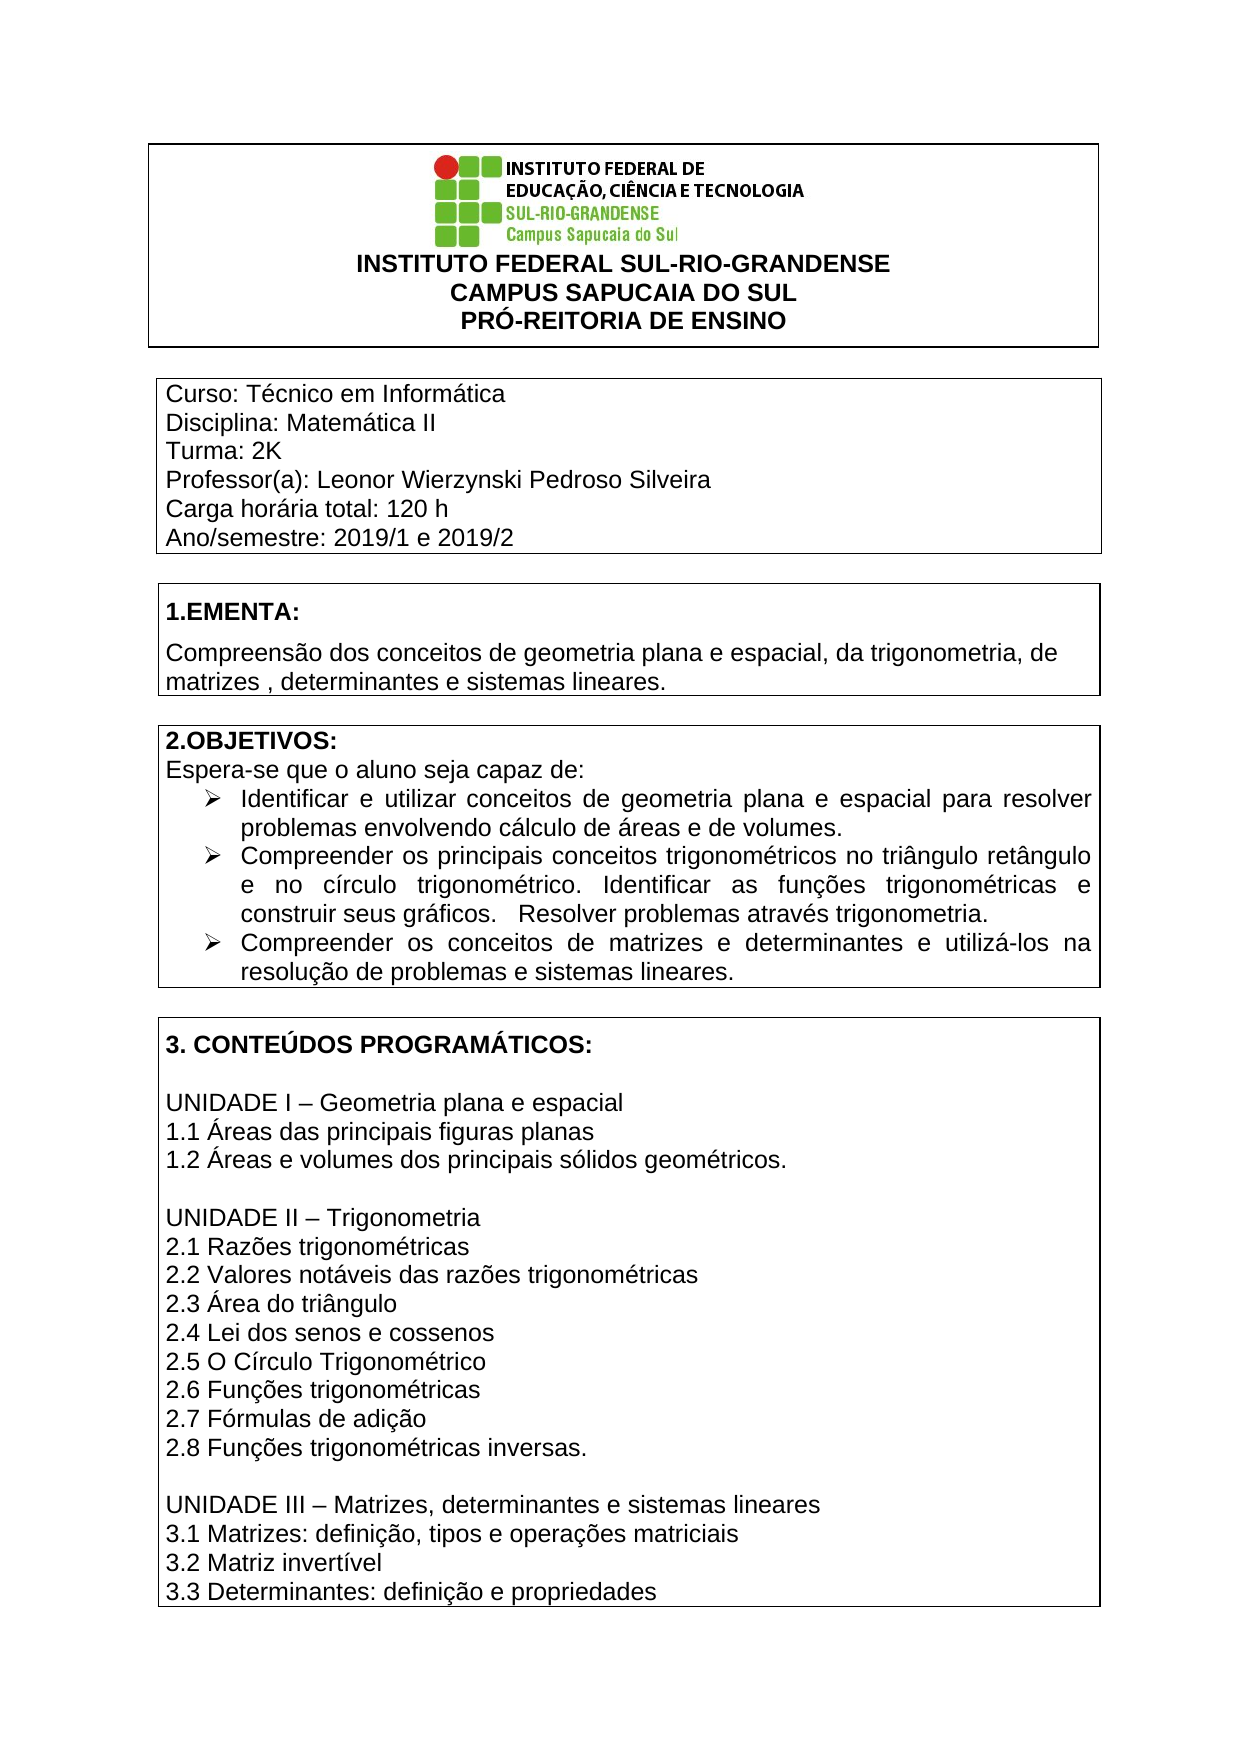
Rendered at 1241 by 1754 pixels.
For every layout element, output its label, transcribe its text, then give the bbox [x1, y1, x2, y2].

subtitle Turma: 2K [165, 436, 1092, 465]
table_header 1.EMENTA: Compreensão dos conceitos de geometria plana e espacial, da trigonometria, de matrizes , determinantes e sistemas lineares. [159, 584, 1099, 695]
text Ano/semestre: 2019/1 e 2019/2 [157, 521, 1101, 553]
text Carga horária total: 120 h [165, 494, 1092, 521]
picture [429, 151, 818, 249]
subtitle Professor(a): Leonor Wierzynski Pedroso Silveira [165, 465, 1092, 494]
table_header 2.OBJETIVOS: Espera-se que o aluno seja capaz de: Identificar e utilizar conceitos de geometria plana e espacial para resolver problemas envolvendo cálculo de áreas e de volumes. Compreender os principais conceitos trigonométricos no triângulo retângulo e no círculo trigonométrico. Identificar as funções trigonométricas e construir seus gráficos. Resolver problemas através trigonometria. Compreender os conceitos de matrizes e determinantes e utilizá-los na resolução de problemas e sistemas lineares. [159, 726, 1099, 987]
subtitle Disciplina: Matemática II [165, 407, 1092, 436]
text Curso: Técnico em Informática [157, 379, 1101, 407]
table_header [159, 1018, 1099, 1606]
